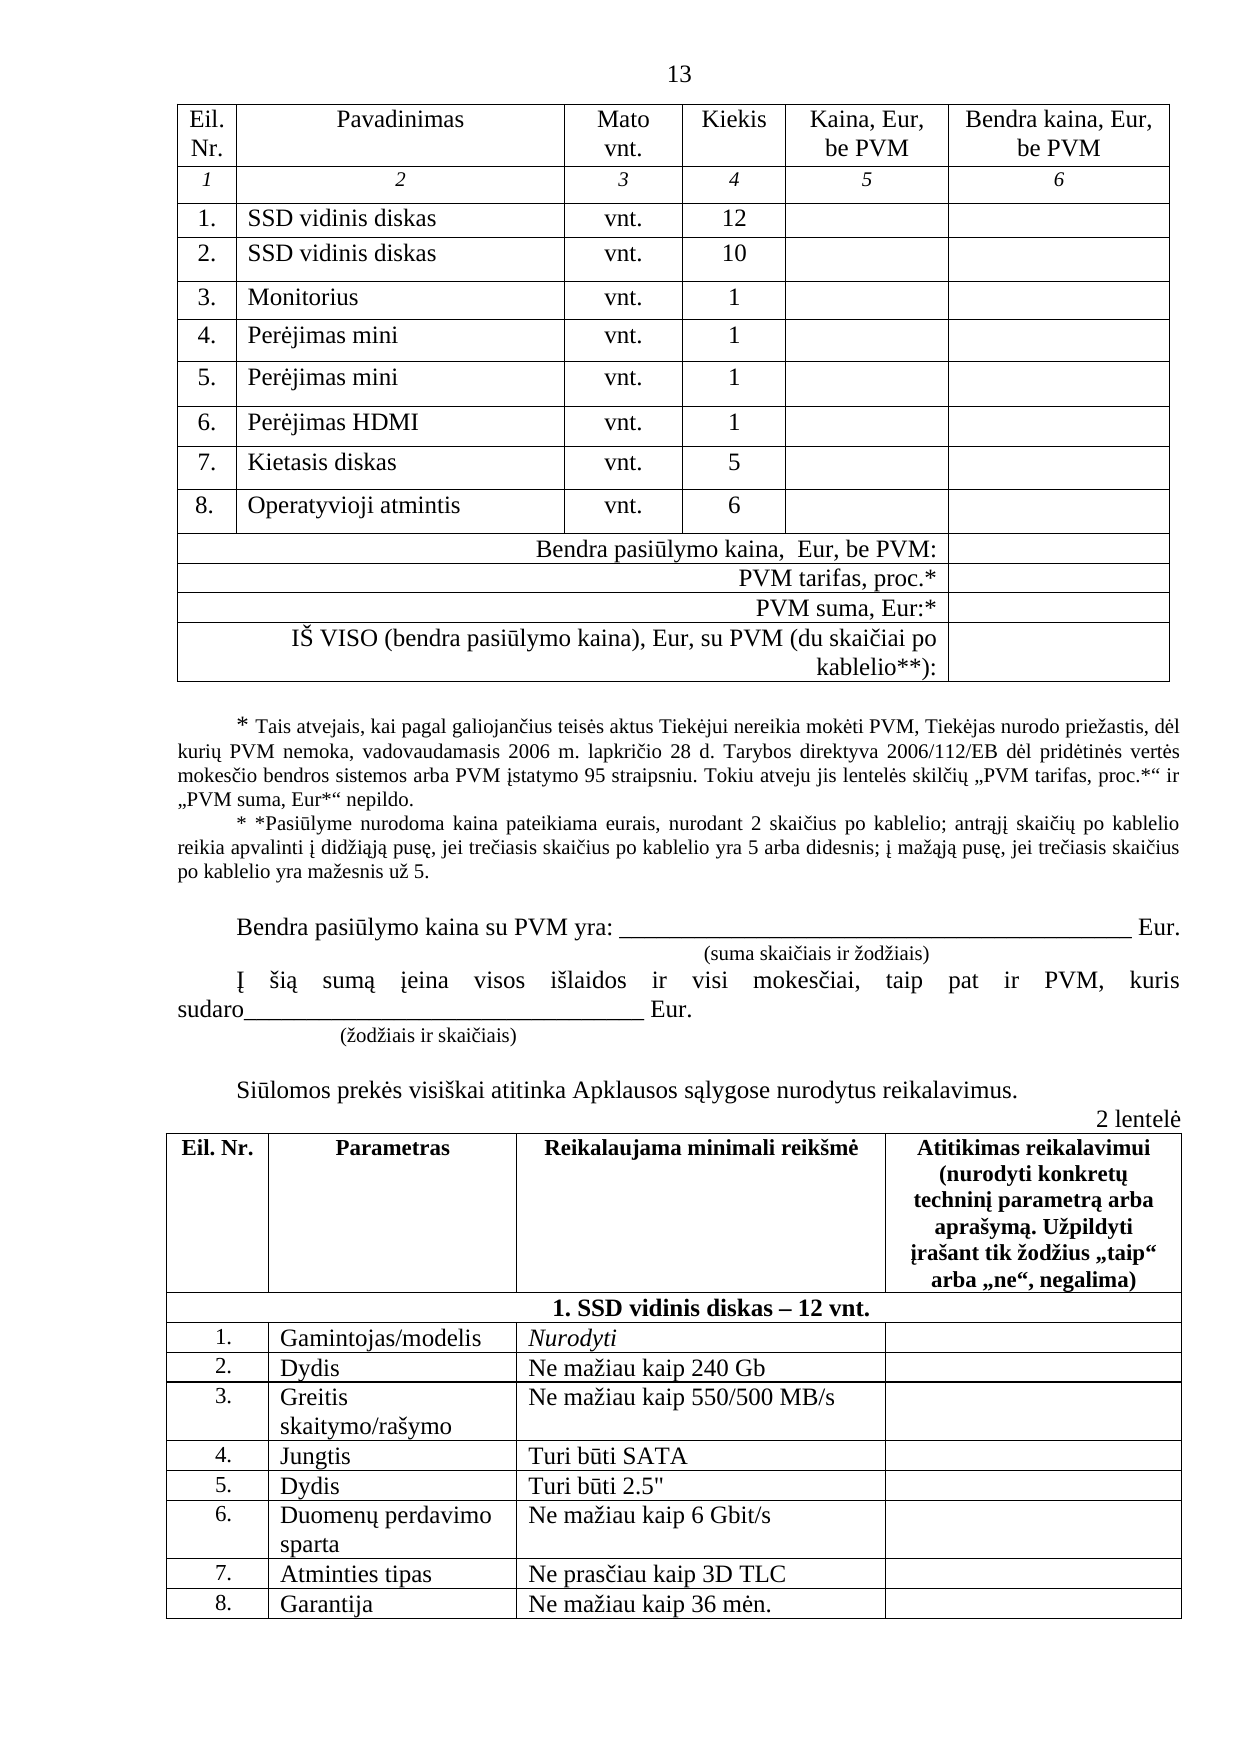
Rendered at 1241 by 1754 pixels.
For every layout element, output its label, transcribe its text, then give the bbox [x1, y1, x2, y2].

table_cell [949, 490, 1169, 533]
table_cell [886, 1353, 1181, 1381]
text Bendra pasiūlymo kaina su PVM yra: _________________________________________ Eur. [177, 912, 1181, 941]
table_header Eil. Nr. [178, 105, 236, 166]
table_cell 8. [178, 490, 236, 533]
table_cell [949, 282, 1169, 319]
text Siūlomos prekės visiškai atitinka Apklausos sąlygose nurodytus reikalavimus. [177, 1075, 1181, 1104]
table_cell [167, 1559, 268, 1588]
table_cell 5 [786, 167, 948, 202]
table_header Reikalaujama minimali reikšmė [517, 1134, 885, 1292]
table_cell Perėjimas mini [237, 362, 564, 406]
table_cell [886, 1441, 1181, 1470]
table_cell 1. SSD vidinis diskas – 12 vnt. [167, 1293, 1181, 1322]
table_cell Ne mažiau kaip 550/500 MB/s [517, 1383, 885, 1440]
table_cell Bendra pasiūlymo kaina, Eur, be PVM: [178, 534, 948, 562]
table_cell PVM suma, Eur:* [178, 593, 948, 622]
table_cell Dydis [269, 1353, 516, 1381]
table_cell vnt. [565, 362, 682, 406]
table_cell Jungtis [269, 1441, 516, 1470]
table_cell [167, 1501, 268, 1558]
table_cell Ne mažiau kaip 36 mėn. [517, 1589, 885, 1618]
table_cell 6 [683, 490, 785, 533]
text 2 lentelė [177, 1104, 1181, 1133]
table_cell [786, 282, 948, 319]
table_cell [949, 407, 1169, 446]
table_cell Gamintojas/modelis [269, 1323, 516, 1352]
table_cell vnt. [565, 320, 682, 361]
table_cell Duomenų perdavimo sparta [269, 1501, 516, 1558]
table_header Pavadinimas [237, 105, 564, 166]
table_cell [786, 204, 948, 237]
table_cell 3. [178, 282, 236, 319]
table_header Mato vnt. [565, 105, 682, 166]
table_cell vnt. [565, 490, 682, 533]
table_cell [167, 1589, 268, 1618]
table_cell [886, 1471, 1181, 1499]
table_cell vnt. [565, 282, 682, 319]
table_cell 2. [178, 238, 236, 281]
table_cell Kietasis diskas [237, 447, 564, 489]
table_cell [949, 320, 1169, 361]
table_cell [786, 320, 948, 361]
table_cell 6 [949, 167, 1169, 202]
table_cell [949, 623, 1169, 681]
table_cell [167, 1441, 268, 1470]
table_cell IŠ VISO (bendra pasiūlymo kaina), Eur, su PVM (du skaičiai po kablelio**): [178, 623, 948, 681]
table_cell 10 [683, 238, 785, 281]
table_cell 7. [178, 447, 236, 489]
table_cell Ne mažiau kaip 6 Gbit/s [517, 1501, 885, 1558]
table_cell [167, 1383, 268, 1440]
table_cell 1 [683, 320, 785, 361]
table_cell 6. [178, 407, 236, 446]
table_cell 1 [683, 407, 785, 446]
table_cell [786, 238, 948, 281]
table_cell SSD vidinis diskas [237, 238, 564, 281]
table_cell Greitis skaitymo/rašymo [269, 1383, 516, 1440]
text Į šią sumą įeina visos išlaidos ir visi mokesčiai, taip pat ir PVM, kuris sudaro________________________________ Eur. [177, 965, 1181, 1022]
text * *Pasiūlyme nurodoma kaina pateikiama eurais, nurodant 2 skaičius po kablelio; antrąjį skaičių po kablelio reikia apvalinti į didžiąją pusę, jei trečiasis skaičius po kablelio yra 5 arba didesnis; į mažąją pusę, jei trečiasis skaičius po kablelio yra mažesnis už 5. [177, 811, 1181, 883]
table_cell Monitorius [237, 282, 564, 319]
table_cell [786, 490, 948, 533]
table_cell [786, 447, 948, 489]
table_cell Perėjimas HDMI [237, 407, 564, 446]
table_header Kiekis [683, 105, 785, 166]
table_cell [167, 1323, 268, 1352]
table_cell [886, 1501, 1181, 1558]
table_cell 2 [237, 167, 564, 202]
table_cell [949, 564, 1169, 592]
table_cell [886, 1383, 1181, 1440]
table_cell [949, 534, 1169, 562]
table_cell [886, 1559, 1181, 1588]
table_cell 1. [178, 204, 236, 237]
table_cell [786, 362, 948, 406]
table_cell 1 [683, 282, 785, 319]
table_cell 1 [683, 362, 785, 406]
table_cell [167, 1471, 268, 1499]
table_cell vnt. [565, 238, 682, 281]
table_cell 1 [178, 167, 236, 202]
table_header Atitikimas reikalavimui (nurodyti konkretų techninį parametrą arba aprašymą. Užpildyti įrašant tik žodžius „taip“ arba „ne“, negalima) [886, 1134, 1181, 1292]
table_cell 12 [683, 204, 785, 237]
table_cell Ne mažiau kaip 240 Gb [517, 1353, 885, 1381]
table_cell 5 [683, 447, 785, 489]
table_cell 4 [683, 167, 785, 202]
table_header Parametras [269, 1134, 516, 1292]
table_cell vnt. [565, 447, 682, 489]
table_cell vnt. [565, 407, 682, 446]
text * Tais atvejais, kai pagal galiojančius teisės aktus Tiekėjui nereikia mokėti PVM, Tiekėjas nurodo priežastis, dėl kurių PVM nemoka, vadovaudamasis 2006 m. lapkričio 28 d. Tarybos direktyva 2006/112/EB dėl pridėtinės vertės mokesčio bendros sistemos arba PVM įstatymo 95 straipsniu. Tokiu atveju jis lentelės skilčių „PVM tarifas, proc.*“ ir „PVM suma, Eur*“ nepildo. [177, 710, 1181, 811]
table_cell Perėjimas mini [237, 320, 564, 361]
table_cell 3 [565, 167, 682, 202]
table_header Kaina, Eur, be PVM [786, 105, 948, 166]
table_cell SSD vidinis diskas [237, 204, 564, 237]
table_cell 5. [178, 362, 236, 406]
table_cell Garantija [269, 1589, 516, 1618]
table_cell Turi būti 2.5" [517, 1471, 885, 1499]
table_cell [949, 362, 1169, 406]
table_cell Atminties tipas [269, 1559, 516, 1588]
table_cell PVM tarifas, proc.* [178, 564, 948, 592]
table_cell Nurodyti [517, 1323, 885, 1352]
text (žodžiais ir skaičiais) [177, 1022, 1181, 1047]
table_cell [886, 1323, 1181, 1352]
table_cell vnt. [565, 204, 682, 237]
table_cell Operatyvioji atmintis [237, 490, 564, 533]
table_cell [886, 1589, 1181, 1618]
table_cell [949, 238, 1169, 281]
table_cell Ne prasčiau kaip 3D TLC [517, 1559, 885, 1588]
text (suma skaičiais ir žodžiais) [177, 941, 1181, 965]
table_cell Turi būti SATA [517, 1441, 885, 1470]
table_cell Dydis [269, 1471, 516, 1499]
table_header Eil. Nr. [167, 1134, 268, 1292]
table_cell [167, 1353, 268, 1381]
table_cell [786, 407, 948, 446]
table_header Bendra kaina, Eur, be PVM [949, 105, 1169, 166]
table_cell 4. [178, 320, 236, 361]
table_cell [949, 593, 1169, 622]
table_cell [949, 447, 1169, 489]
table_cell [949, 204, 1169, 237]
